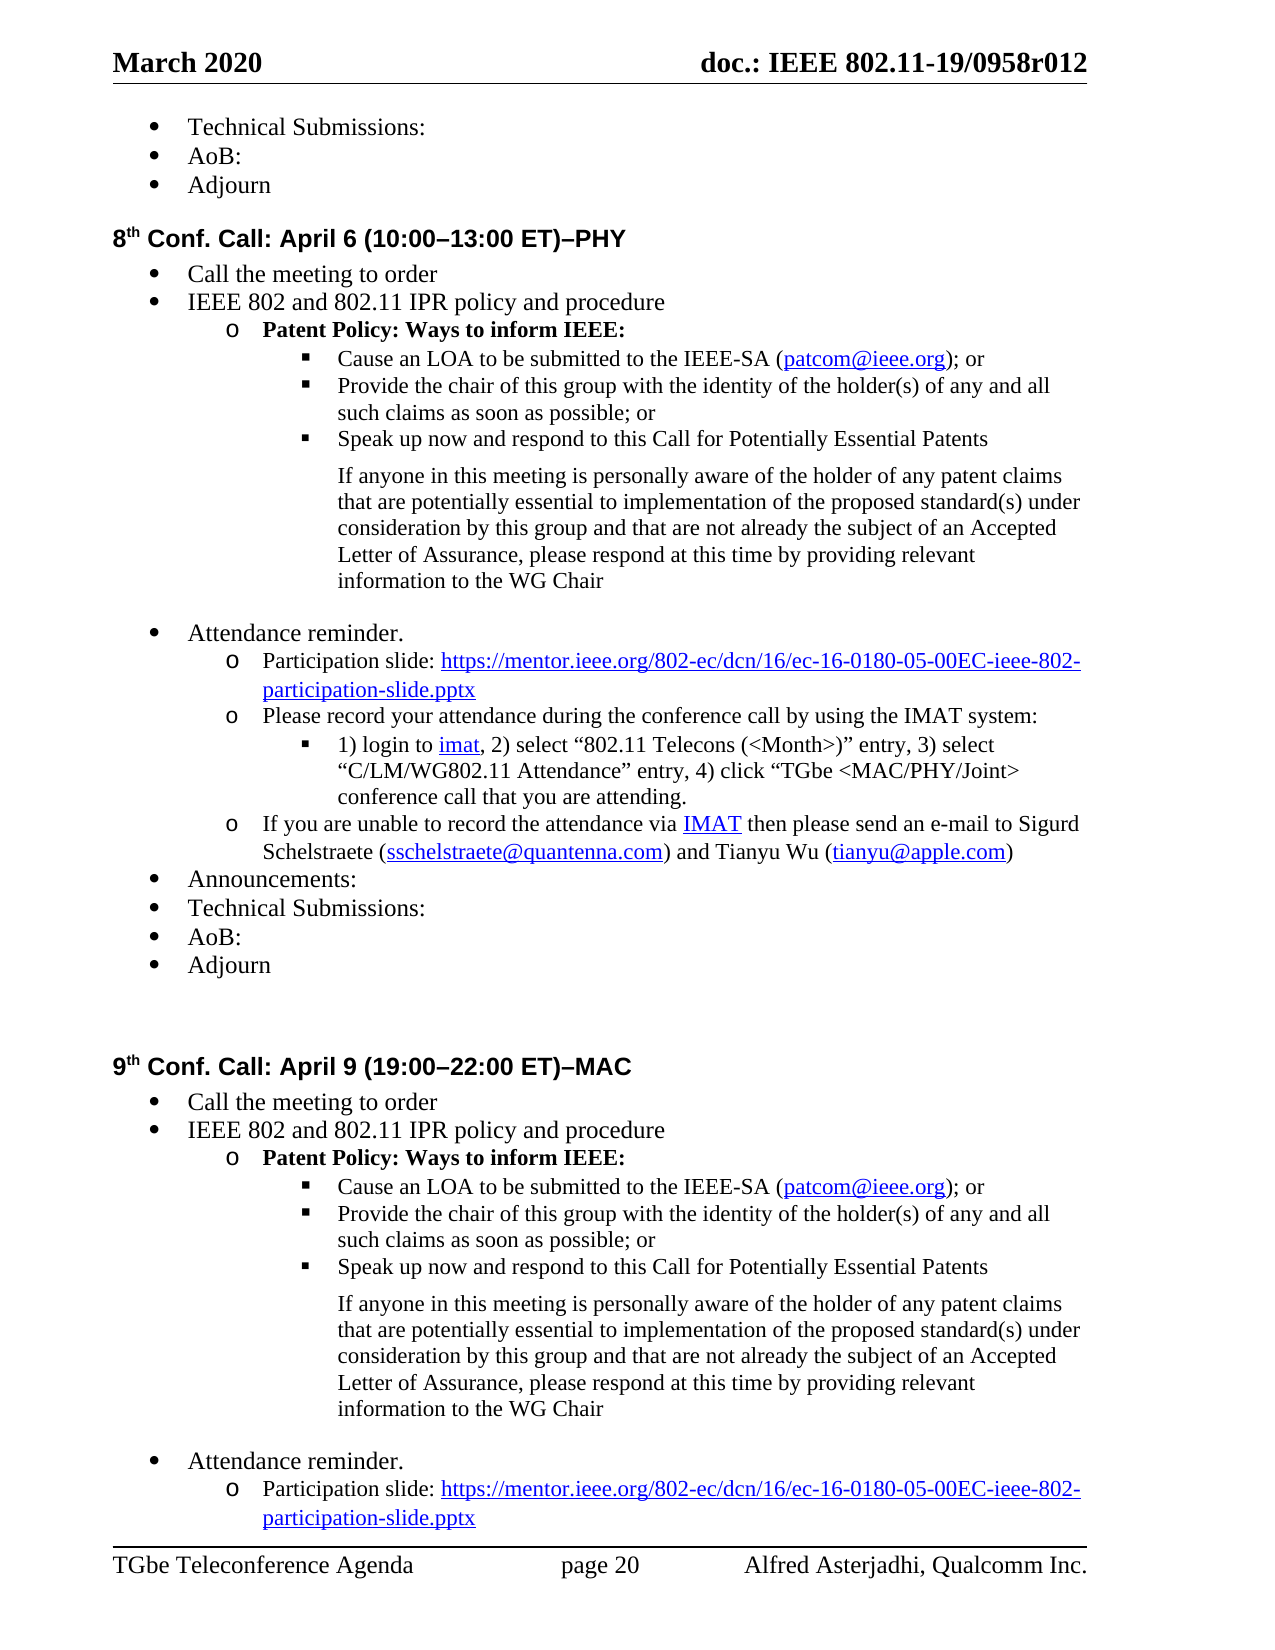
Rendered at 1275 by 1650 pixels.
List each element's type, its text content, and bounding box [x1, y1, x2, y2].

list AoB: [150, 141, 1087, 170]
list Adjourn [150, 951, 1087, 979]
subtitle 9th Conf. Call: April 9 (19:00–22:00 ET)–MAC [112, 1052, 1087, 1080]
list Attendance reminder. [150, 618, 1087, 647]
list AoB: [150, 922, 1087, 951]
list Cause an LOA to be submitted to the IEEE-SA (patcom@ieee.org); or [300, 1173, 1087, 1200]
list Please record your attendance during the conference call by using the IMAT system: [225, 702, 1087, 731]
list Participation slide: https://mentor.ieee.org/802-ec/dcn/16/ec-16-0180-05-00EC-ieee-802-participation-slide.pptx [225, 1475, 1087, 1530]
list If you are unable to record the attendance via IMAT then please send an e-mail to Sigurd Schelstraete (sschelstraete@quantenna.com) and Tianyu Wu (tianyu@apple.com) [225, 810, 1087, 864]
list Attendance reminder. [150, 1446, 1087, 1475]
list Speak up now and respond to this Call for Potentially Essential Patents [300, 425, 1087, 451]
list 1) login to imat, 2) select “802.11 Telecons (<Month>)” entry, 3) select “C/LM/WG802.11 Attendance” entry, 4) click “TGbe <MAC/PHY/Joint> conference call that you are attending. [300, 731, 1087, 810]
list Provide the chair of this group with the identity of the holder(s) of any and all such claims as soon as possible; or [300, 372, 1087, 425]
list Provide the chair of this group with the identity of the holder(s) of any and all such claims as soon as possible; or [300, 1200, 1087, 1253]
list Call the meeting to order [150, 1087, 1087, 1115]
list Technical Submissions: [150, 893, 1087, 922]
list Adjourn [150, 170, 1087, 199]
list Patent Policy: Ways to inform IEEE: [225, 1144, 1087, 1173]
list Patent Policy: Ways to inform IEEE: [225, 316, 1087, 345]
list Announcements: [150, 864, 1087, 893]
list IEEE 802 and 802.11 IPR policy and procedure [150, 287, 1087, 316]
list Technical Submissions: [150, 112, 1087, 141]
list Participation slide: https://mentor.ieee.org/802-ec/dcn/16/ec-16-0180-05-00EC-ieee-802-participation-slide.pptx [225, 647, 1087, 702]
subtitle 8th Conf. Call: April 6 (10:00–13:00 ET)–PHY [112, 224, 1087, 252]
list Cause an LOA to be submitted to the IEEE-SA (patcom@ieee.org); or [300, 345, 1087, 372]
list Call the meeting to order [150, 259, 1087, 287]
list IEEE 802 and 802.11 IPR policy and procedure [150, 1115, 1087, 1144]
list Speak up now and respond to this Call for Potentially Essential Patents [300, 1253, 1087, 1279]
